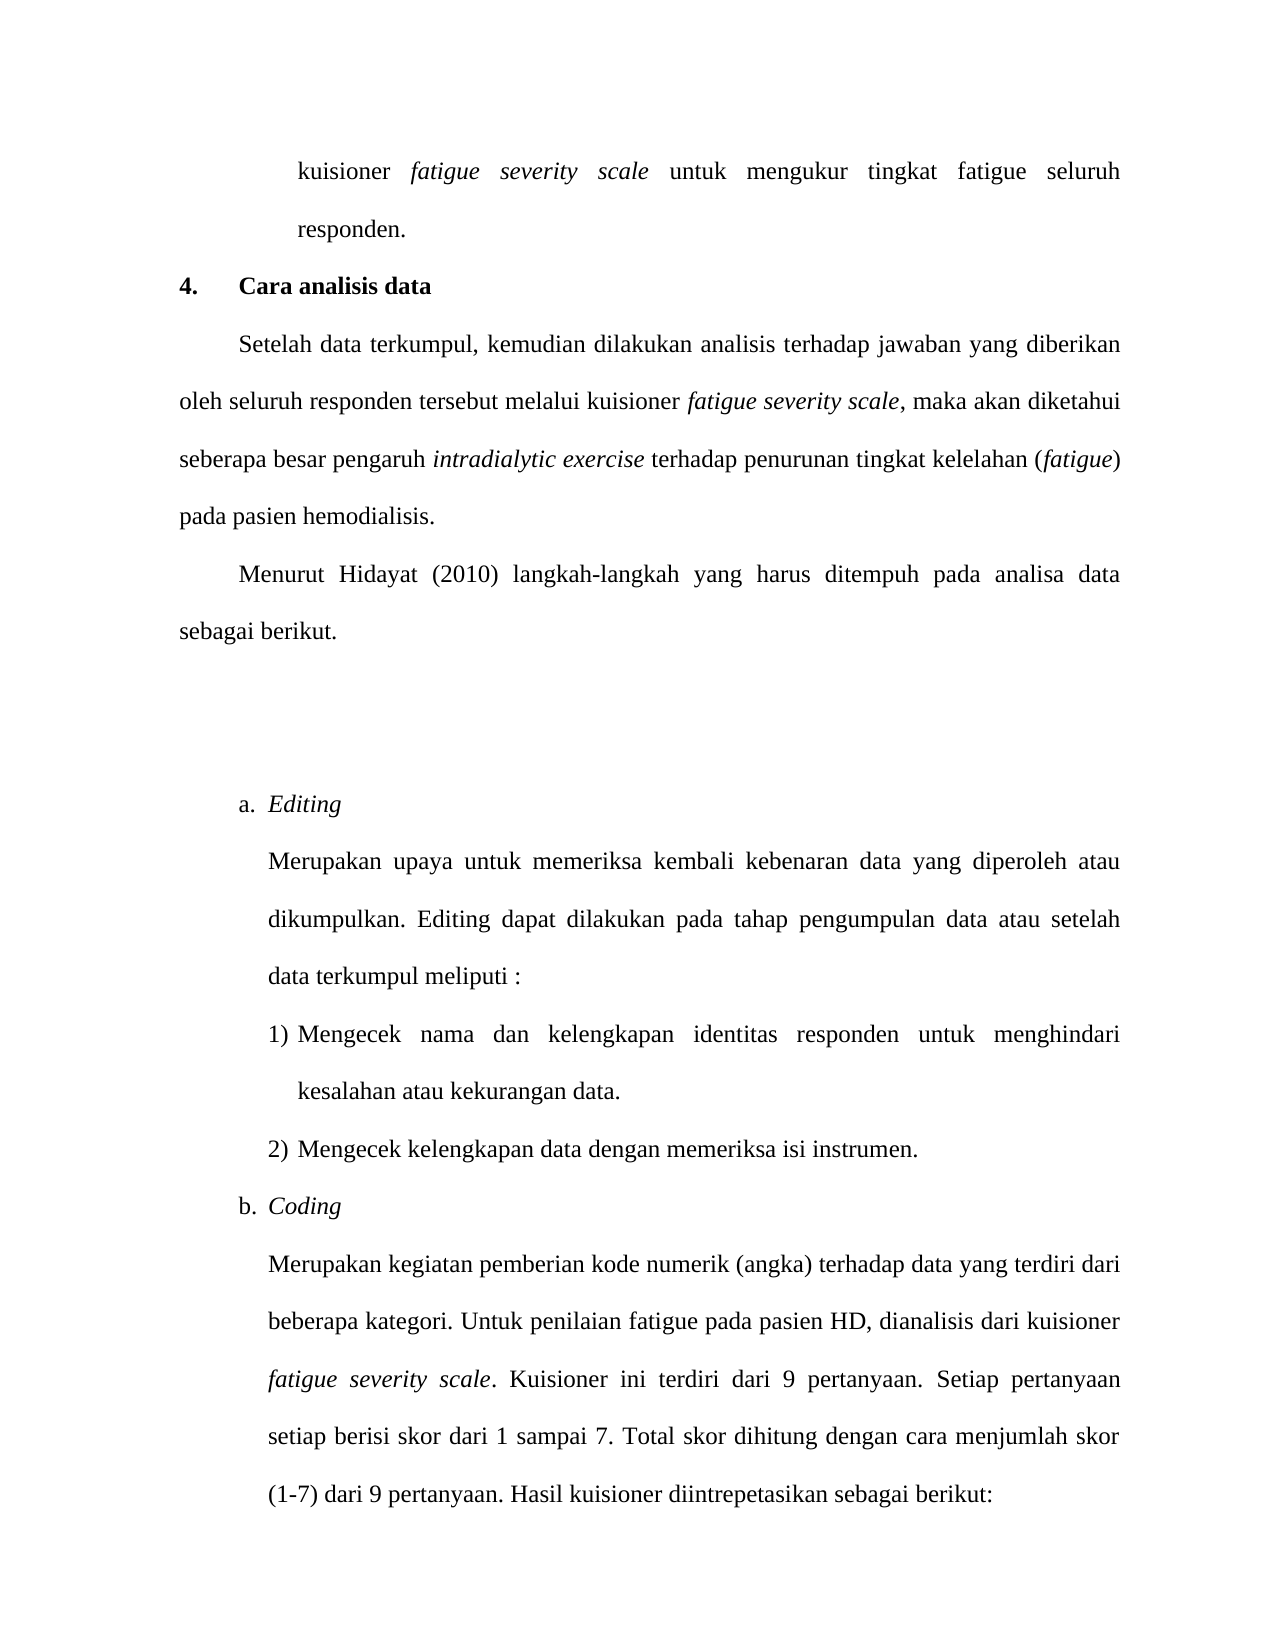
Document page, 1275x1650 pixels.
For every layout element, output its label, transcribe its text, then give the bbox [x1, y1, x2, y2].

list Cara analisis data [179, 271, 1121, 300]
list Coding [238, 1191, 1121, 1220]
list Merupakan kegiatan pemberian kode numerik (angka) terhadap data yang terdiri dari beberapa kategori. Untuk penilaian fatigue pada pasien HD, dianalisis dari kuisioner fatigue severity scale. Kuisioner ini terdiri dari 9 pertanyaan. Setiap pertanyaan setiap berisi skor dari 1 sampai 7. Total skor dihitung dengan cara menjumlah skor (1-7) dari 9 pertanyaan. Hasil kuisioner diintrepetasikan sebagai berikut: [268, 1249, 1121, 1507]
list Editing [238, 789, 1121, 817]
list Mengecek kelengkapan data dengan memeriksa isi instrumen. [268, 1134, 1121, 1162]
list Mengecek nama dan kelengkapan identitas responden untuk menghindari kesalahan atau kekurangan data. [268, 1019, 1121, 1105]
list Menurut Hidayat (2010) langkah-langkah yang harus ditempuh pada analisa data sebagai berikut. [179, 559, 1121, 645]
list Setelah data terkumpul, kemudian dilakukan analisis terhadap jawaban yang diberikan oleh seluruh responden tersebut melalui kuisioner fatigue severity scale, maka akan diketahui seberapa besar pengaruh intradialytic exercise terhadap penurunan tingkat kelelahan (fatigue) pada pasien hemodialisis. [179, 329, 1121, 530]
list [268, 156, 1121, 242]
list Merupakan upaya untuk memeriksa kembali kebenaran data yang diperoleh atau dikumpulkan. Editing dapat dilakukan pada tahap pengumpulan data atau setelah data terkumpul meliputi : [268, 846, 1121, 990]
